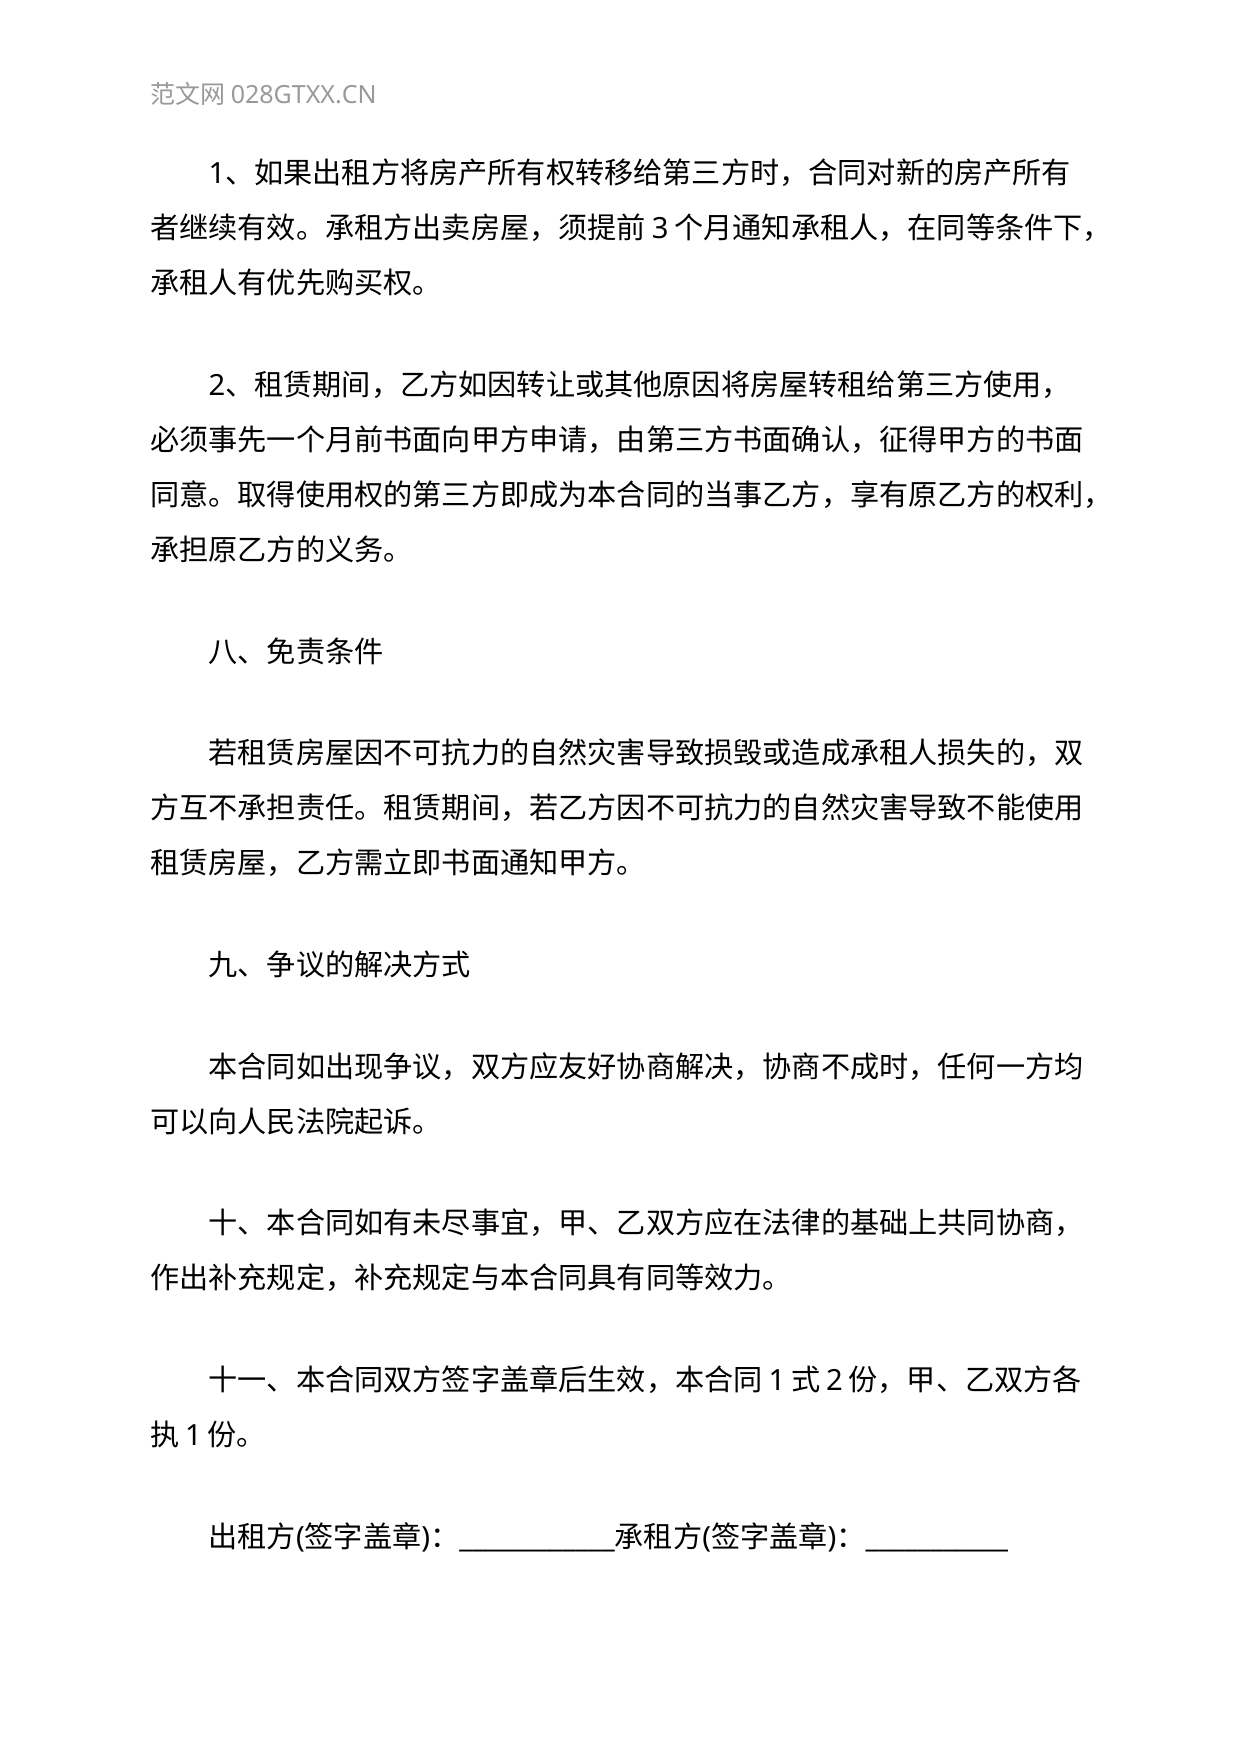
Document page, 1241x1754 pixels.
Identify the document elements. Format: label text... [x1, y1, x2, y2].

text 出租方(签字盖章)：____________承租方(签字盖章)：___________ [150, 1514, 1090, 1556]
text 本合同如出现争议，双方应友好协商解决，协商不成时，任何一方均可以向人民法院起诉。 [150, 1043, 1090, 1141]
text 2、租赁期间，乙方如因转让或其他原因将房屋转租给第三方使用，必须事先一个月前书面向甲方申请，由第三方书面确认，征得甲方的书面同意。取得使用权的第三方即成为本合同的当事乙方，享有原乙方的权利，承担原乙方的义务。 [150, 362, 1090, 569]
text 若租赁房屋因不可抗力的自然灾害导致损毁或造成承租人损失的，双方互不承担责任。租赁期间，若乙方因不可抗力的自然灾害导致不能使用租赁房屋，乙方需立即书面通知甲方。 [150, 730, 1090, 882]
text 十一、本合同双方签字盖章后生效，本合同1式2份，甲、乙双方各执1份。 [150, 1357, 1090, 1454]
text 十、本合同如有未尽事宜，甲、乙双方应在法律的基础上共同协商，作出补充规定，补充规定与本合同具有同等效力。 [150, 1200, 1090, 1297]
text 九、争议的解决方式 [150, 942, 1090, 984]
text 1、如果出租方将房产所有权转移给第三方时，合同对新的房产所有者继续有效。承租方出卖房屋，须提前3个月通知承租人，在同等条件下，承租人有优先购买权。 [150, 150, 1090, 302]
text 八、免责条件 [150, 628, 1090, 671]
